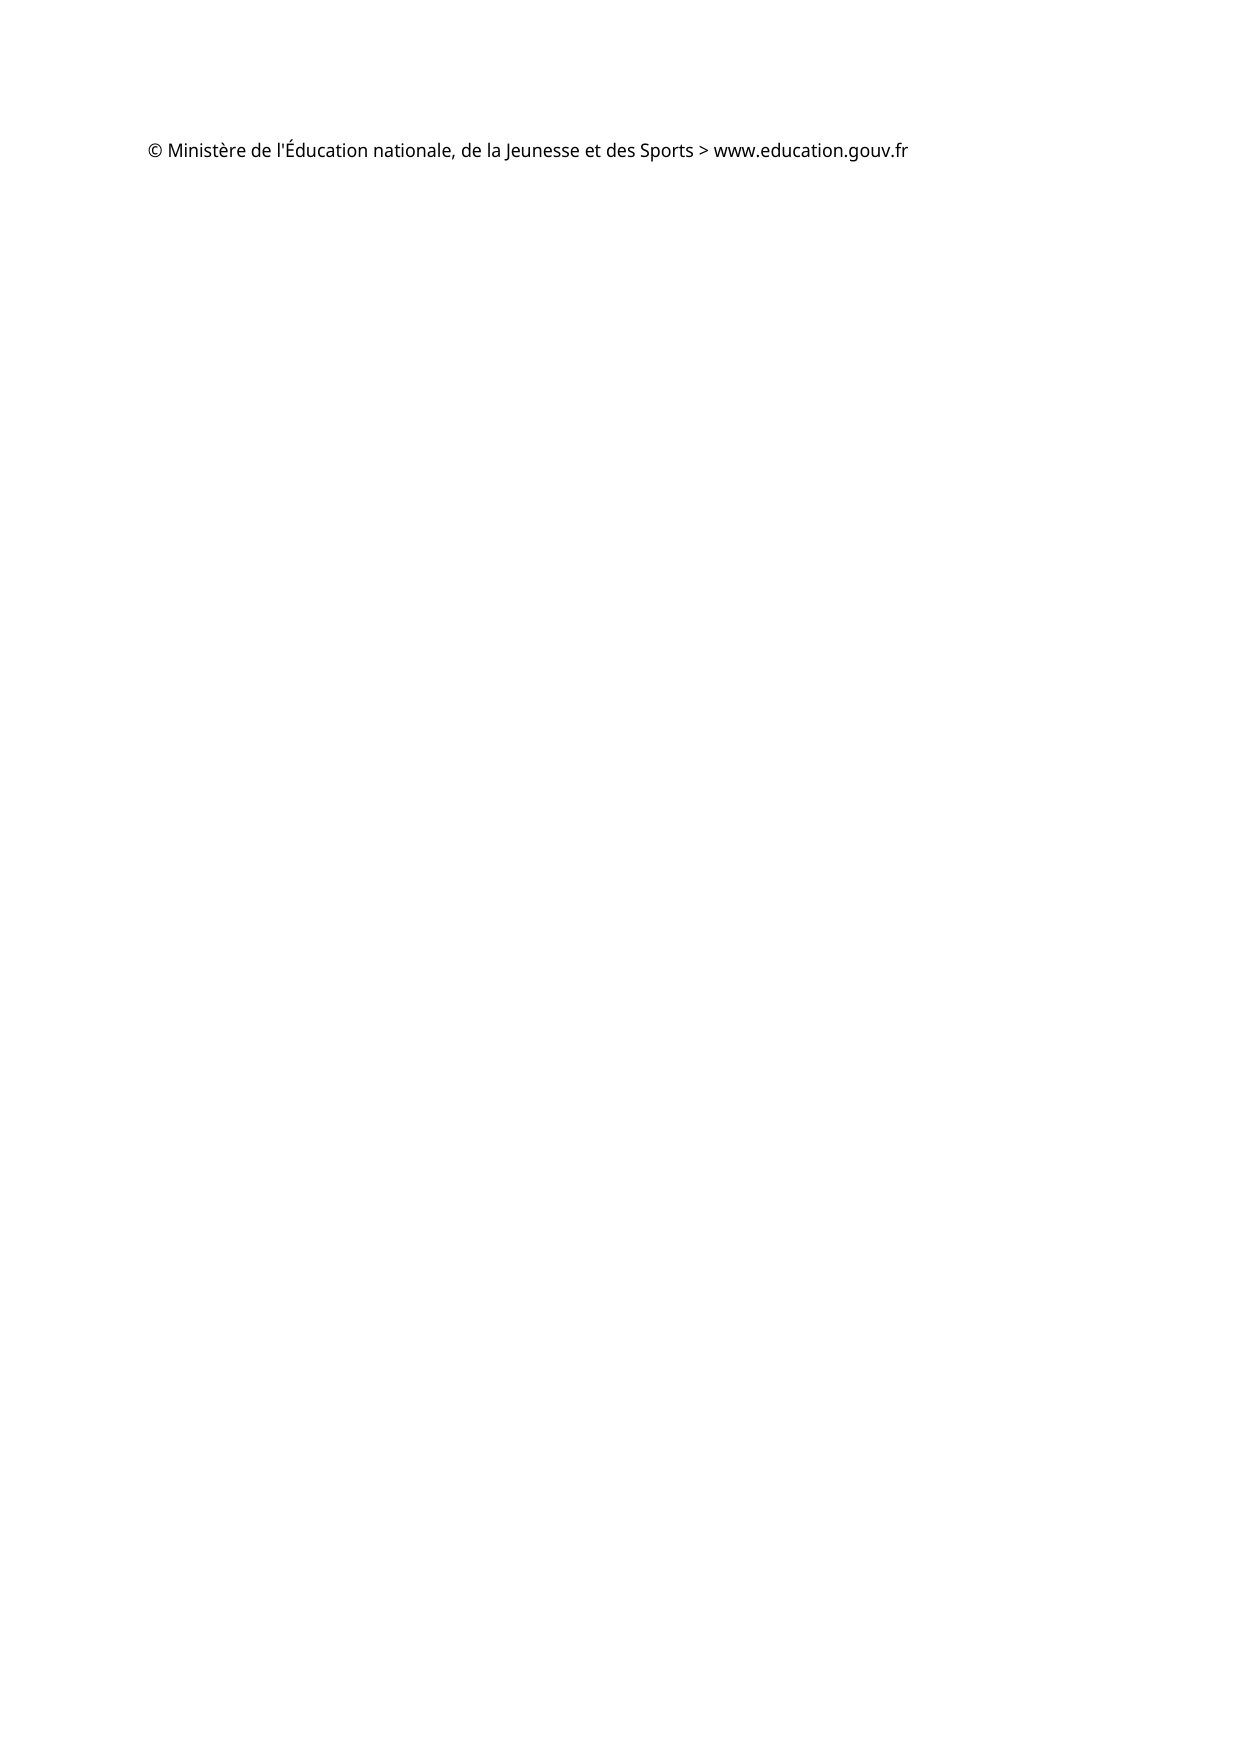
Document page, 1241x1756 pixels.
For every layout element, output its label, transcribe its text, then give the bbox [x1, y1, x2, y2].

text © Ministère de l'Éducation nationale, de la Jeunesse et des Sports > www.education.gouv.fr [148, 137, 1194, 163]
